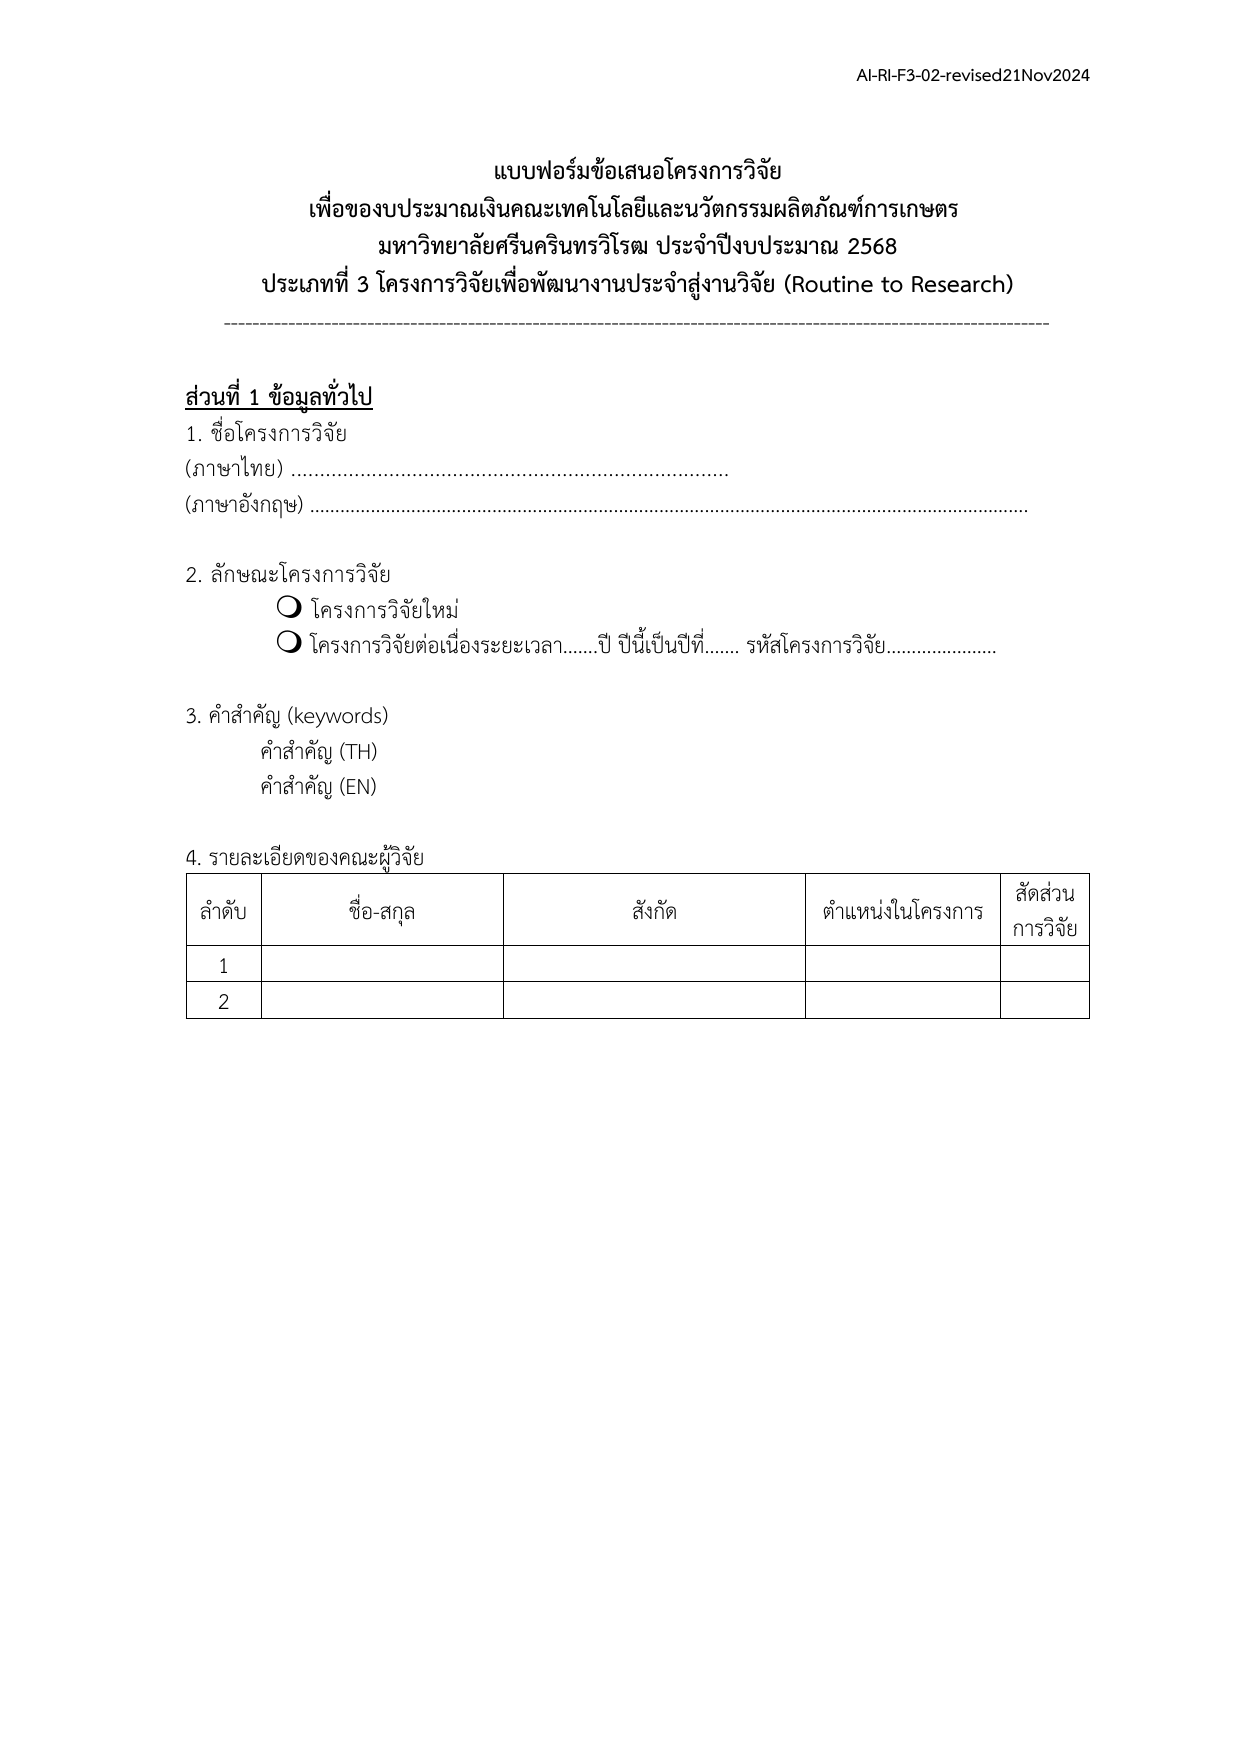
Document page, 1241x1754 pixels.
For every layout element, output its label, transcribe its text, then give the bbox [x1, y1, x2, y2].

text 4. รายละเอียดของคณะผู้วิจัย [185, 838, 1090, 873]
table_cell [806, 946, 1000, 981]
subtitle โครงการวิจัยใหม่ [156, 591, 1090, 626]
text ------------------------------------------------------------------------------------------------------------------- [185, 301, 1090, 338]
subtitle 2. ลักษณะโครงการวิจัย [185, 555, 1090, 591]
table_cell [1001, 982, 1089, 1017]
text คำสำคัญ (TH) [185, 732, 1090, 767]
text คำสำคัญ (EN) [185, 767, 1090, 802]
text 3. คำสำคัญ (keywords) [185, 696, 1090, 732]
subtitle (ภาษาไทย) ............................................................................ [185, 449, 1090, 484]
subtitle 1. ชื่อโครงการวิจัย [185, 414, 1090, 449]
table_cell 2 [187, 982, 261, 1017]
table_cell [1001, 946, 1089, 981]
table_cell [262, 982, 503, 1017]
table_header สังกัด [504, 874, 805, 945]
table_cell [504, 946, 805, 981]
table_header สัดส่วนการวิจัย [1001, 874, 1089, 945]
text โครงการวิจัยต่อเนื่องระยะเวลา…….ปี ปีนี้เป็นปีที่..….. รหัสโครงการวิจัย..…....….....….. [185, 626, 1090, 661]
table_header ชื่อ-สกุล [262, 874, 503, 945]
table_cell [504, 982, 805, 1017]
text (ภาษาอังกฤษ) .............................................................................................................................................. [185, 484, 1090, 520]
text ส่วนที่ 1 ข้อมูลทั่วไป [185, 376, 1090, 414]
table_header ตำแหน่งในโครงการ [806, 874, 1000, 945]
text แบบฟอร์มข้อเสนอโครงการวิจัย [185, 150, 1090, 188]
table_header ลำดับ [187, 874, 261, 945]
text เพื่อของบประมาณเงินคณะเทคโนโลยีและนวัตกรรมผลิตภัณฑ์การเกษตร มหาวิทยาลัยศรีนครินทรวิโรฒ ประจำปีงบประมาณ 2568 [185, 188, 1090, 263]
table_cell [806, 982, 1000, 1017]
table_cell 1 [187, 946, 261, 981]
text ประเภทที่ 3 โครงการวิจัยเพื่อพัฒนางานประจำสู่งานวิจัย (Routine to Research) [185, 263, 1090, 301]
table_cell [262, 946, 503, 981]
